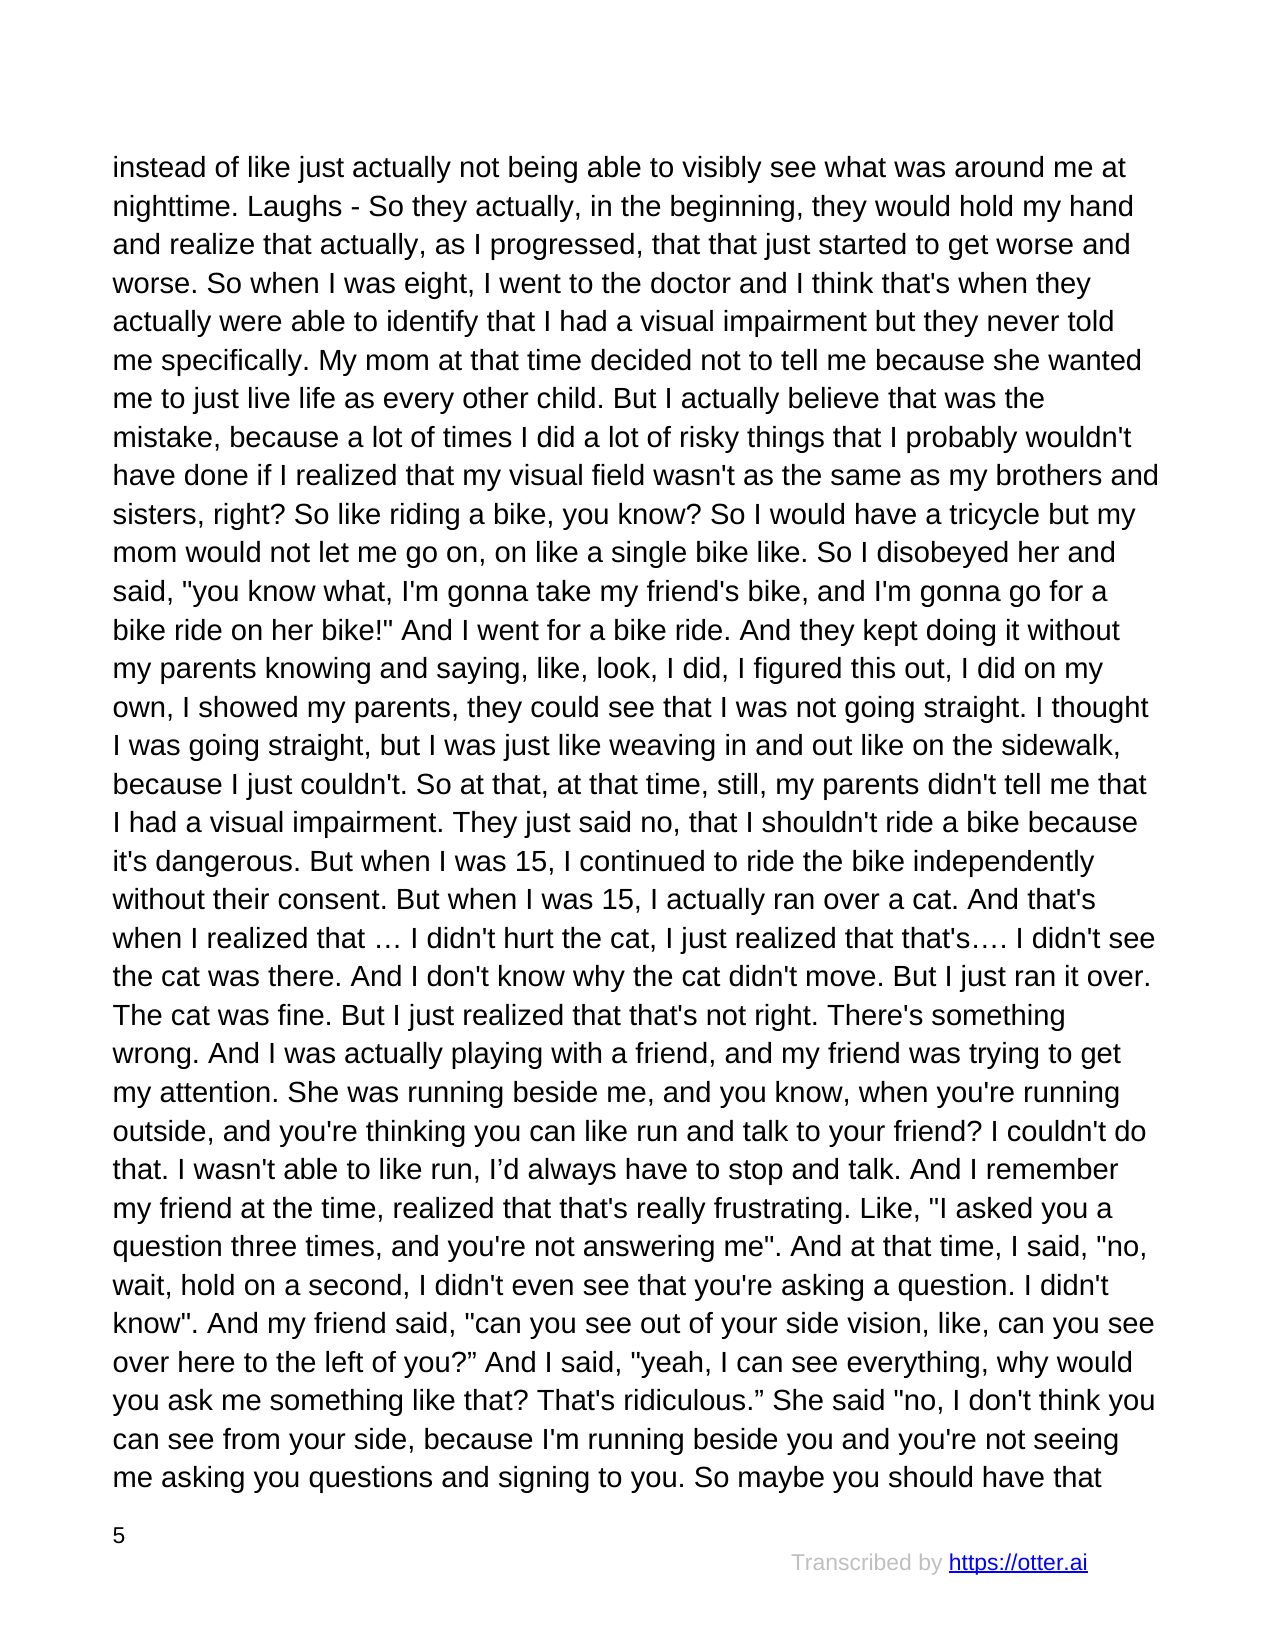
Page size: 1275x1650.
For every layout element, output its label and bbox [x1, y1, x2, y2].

text [112, 150, 1162, 1494]
